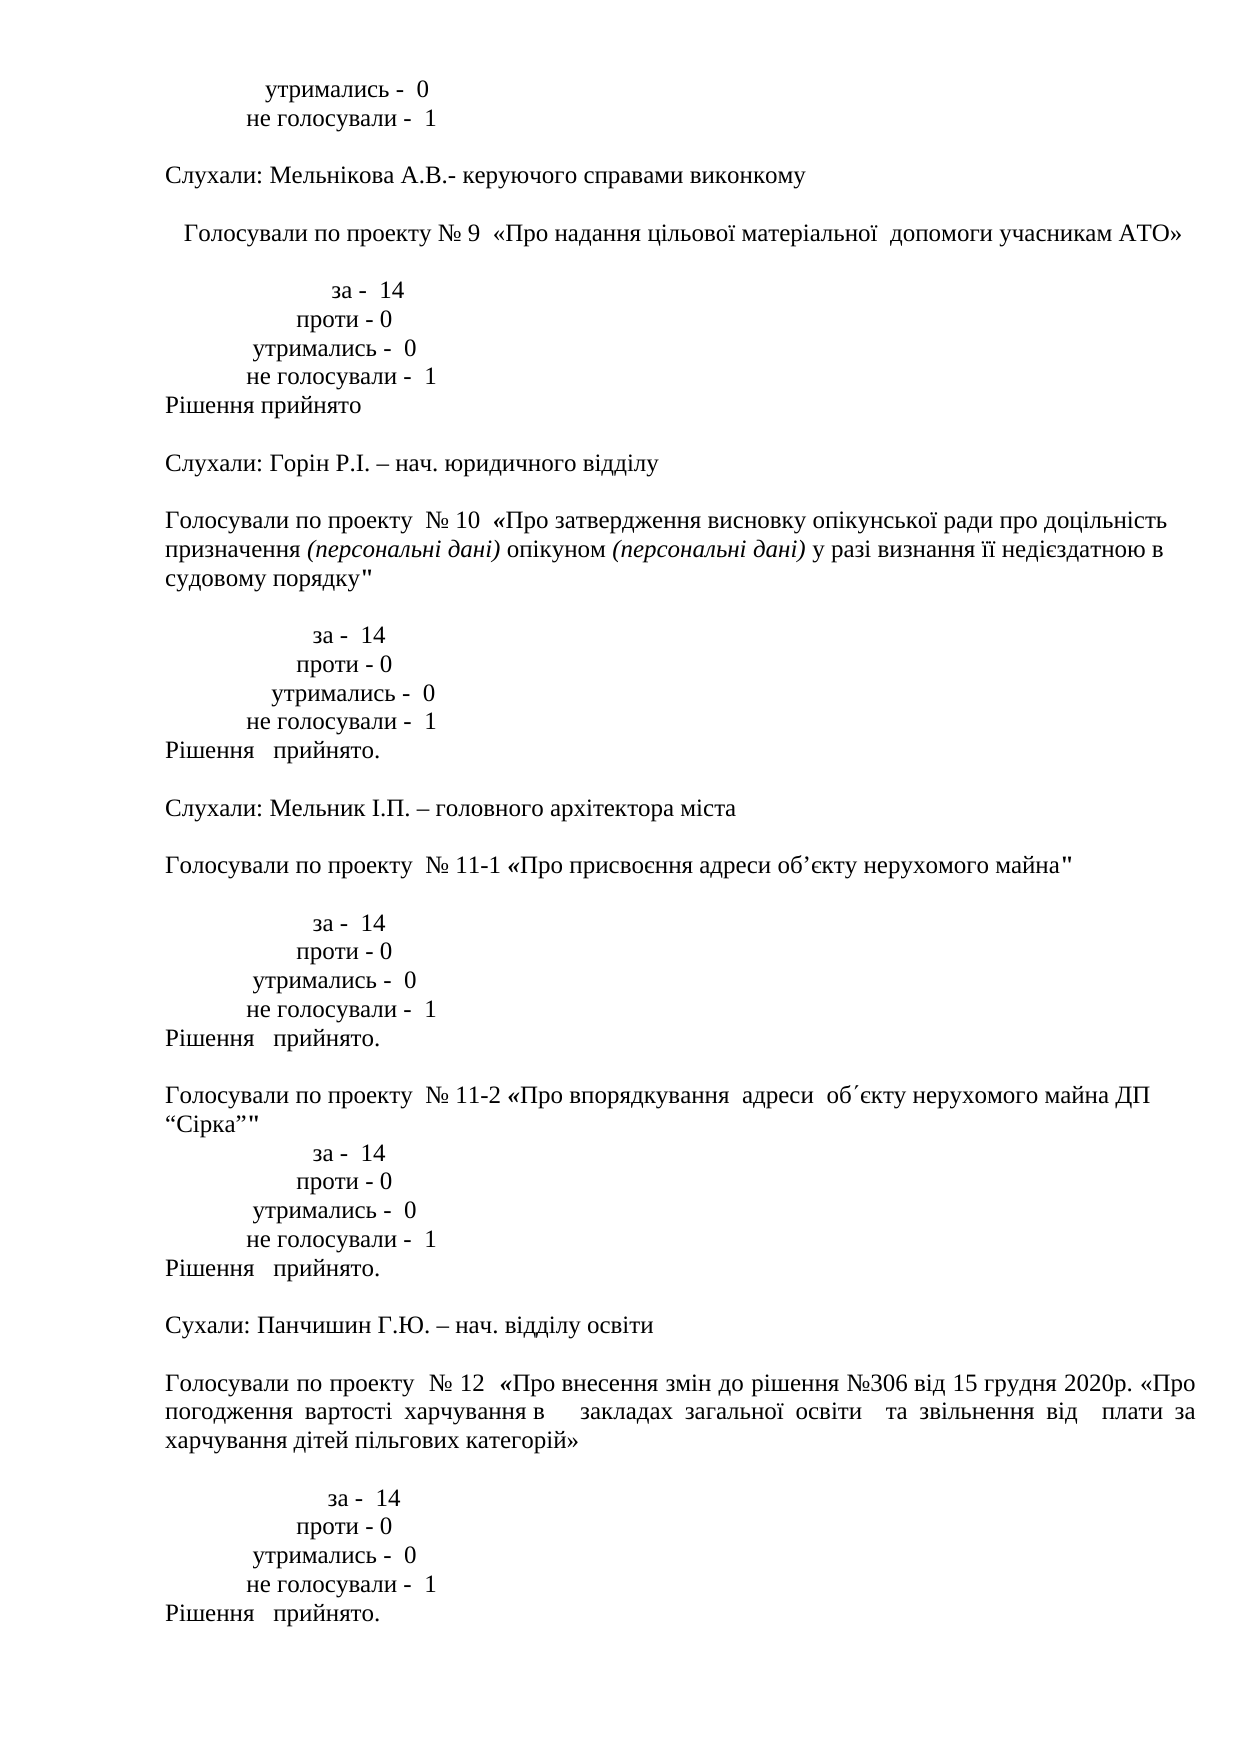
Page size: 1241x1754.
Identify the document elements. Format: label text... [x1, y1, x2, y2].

text не голосували - 1 [165, 1224, 1196, 1253]
text проти - 0 [165, 1511, 1196, 1540]
text утримались - 0 [165, 74, 1196, 103]
text Рішення прийнято. [165, 1253, 1196, 1281]
text проти - 0 [165, 304, 1196, 333]
text за - 14 [239, 1138, 1196, 1166]
text за - 14 [239, 275, 1196, 304]
text Слухали: Мельник І.П. – головного архітектора міста [165, 793, 1196, 821]
text не голосували - 1 [165, 1569, 1196, 1598]
text Голосували по проекту № 10 «Про затвердження висновку опікунської ради про доцільність призначення (персональні дані) опікуном (персональні дані) у разі визнання її недієздатною в судовому порядку" [165, 505, 1196, 591]
text Слухали: Мельнікова А.В.- керуючого справами виконкому [165, 160, 1196, 189]
text утримались - 0 [165, 1195, 1196, 1224]
text не голосували - 1 [165, 361, 1196, 390]
text проти - 0 [165, 936, 1196, 965]
text Слухали: Горін Р.І. – нач. юридичного відділу [165, 448, 1196, 476]
text за - 14 [239, 908, 1196, 936]
text утримались - 0 [165, 1540, 1196, 1569]
text проти - 0 [165, 1166, 1196, 1195]
text проти - 0 [165, 649, 1196, 678]
text Рішення прийнято. [165, 1598, 1196, 1626]
text Рішення прийнято. [165, 1023, 1196, 1051]
text Рішення прийнято. [165, 735, 1196, 764]
text Голосували по проекту № 12 «Про внесення змін до рішення №306 від 15 грудня 2020р. «Про погодження вартості харчування в закладах загальної освіти та звільнення від плати за харчування дітей пільгових категорій» [165, 1368, 1196, 1454]
text за - 14 [165, 1483, 1196, 1511]
text за - 14 [239, 620, 1196, 649]
text Рішення прийнято [165, 390, 1196, 419]
text Сухали: Панчишин Г.Ю. – нач. відділу освіти [165, 1310, 1196, 1339]
text не голосували - 1 [165, 103, 1196, 131]
text утримались - 0 [165, 333, 1196, 361]
text утримались - 0 [165, 678, 1196, 706]
text утримались - 0 [165, 965, 1196, 994]
text Голосували по проекту № 11-1 «Про присвоєння адреси об’єкту нерухомого майна" [165, 850, 1196, 879]
text не голосували - 1 [165, 706, 1196, 735]
text Голосували по проекту № 9 «Про надання цільової матеріальної допомоги учасникам АТО» [165, 218, 1196, 246]
text Голосували по проекту № 11-2 «Про впорядкування адреси обєкту нерухомого майна ДП “Сірка”" [165, 1080, 1196, 1138]
text не голосували - 1 [165, 994, 1196, 1023]
